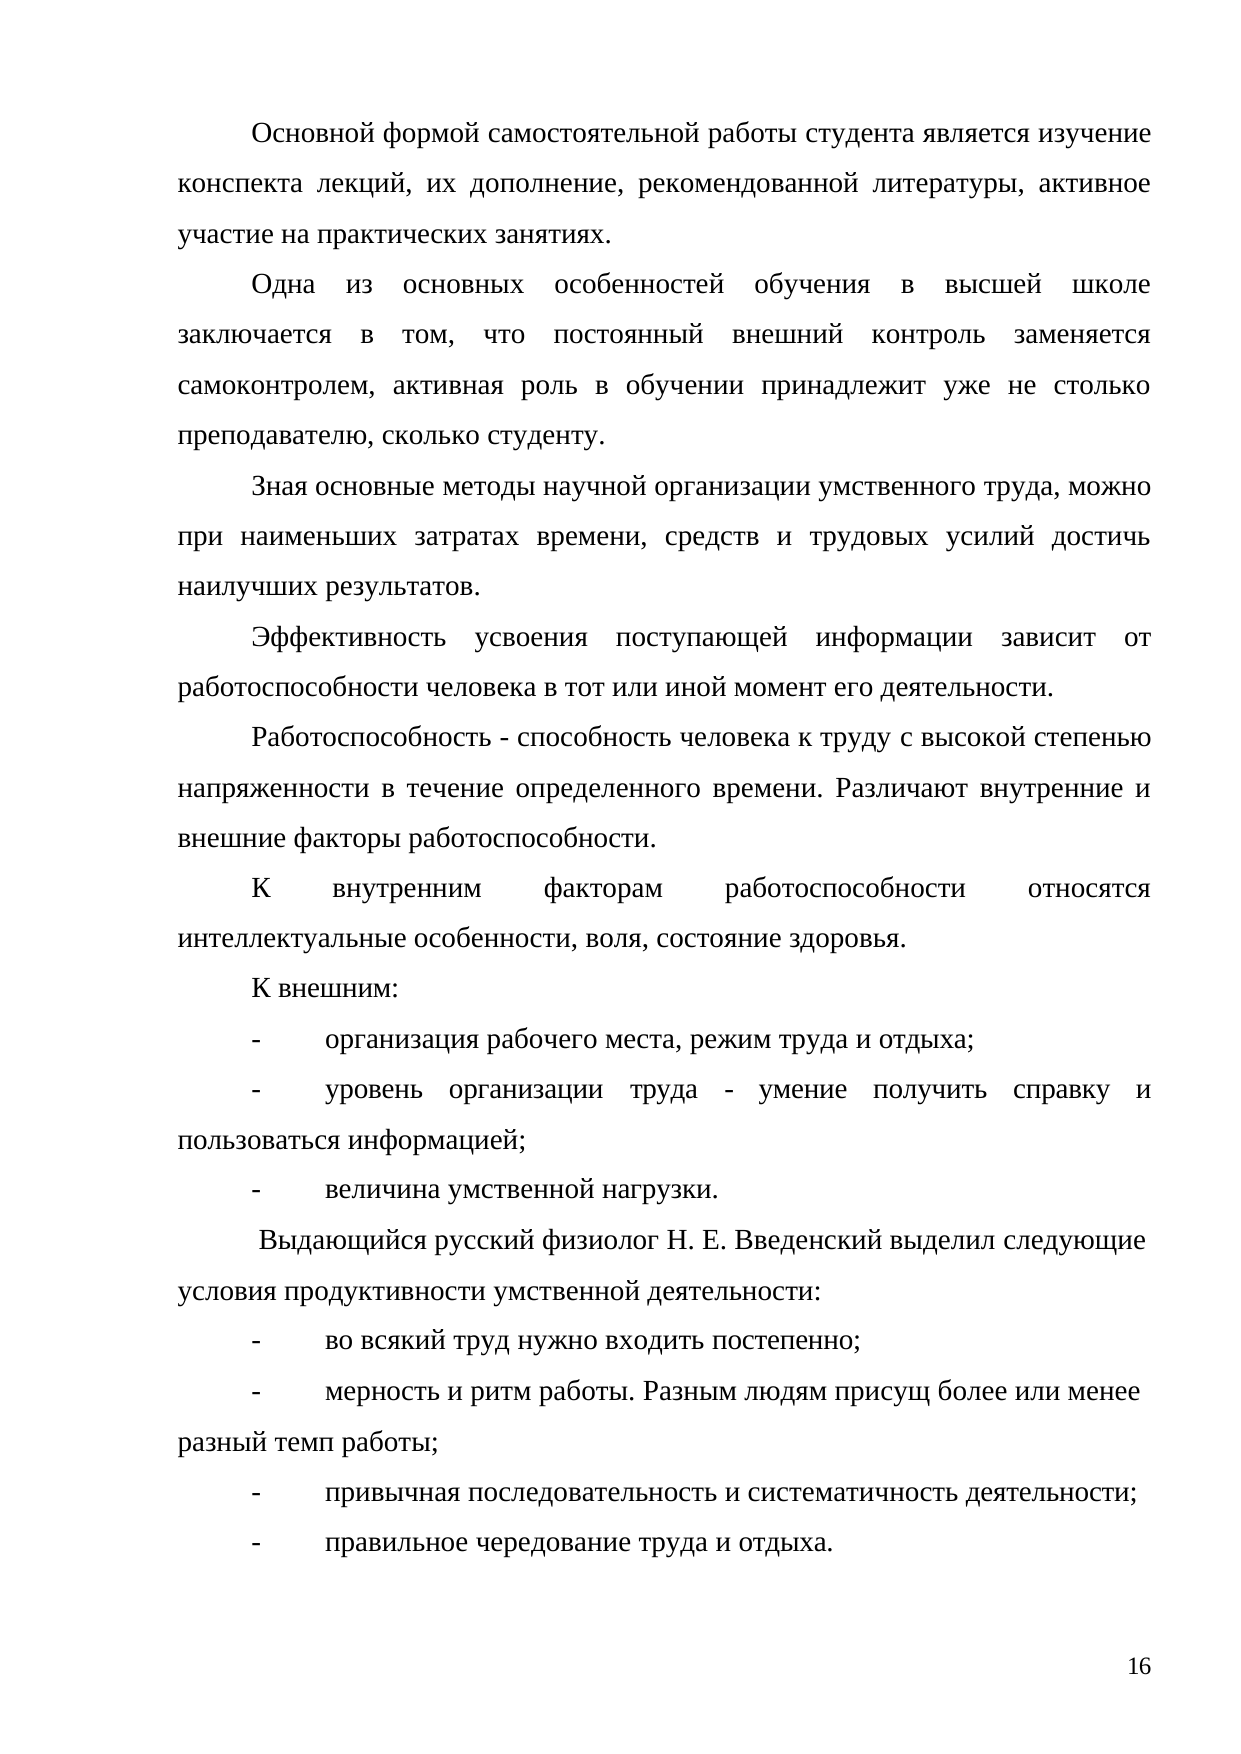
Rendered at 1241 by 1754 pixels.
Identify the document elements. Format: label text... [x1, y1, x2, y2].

list привычная последовательность и систематичность деятельности; [251, 1474, 1166, 1508]
list правильное чередование труда и отдыха. [251, 1524, 1166, 1558]
text Работоспособность - способность человека к труду с высокой степенью напряженности в течение определенного времени. Различают внутренние и внешние факторы работоспособности. [177, 719, 1152, 853]
text Зная основные методы научной организации умственного труда, можно при наименьших затратах времени, средств и трудовых усилий достичь наилучших результатов. [177, 468, 1151, 602]
list мерность и ритм работы. Разным людям присущ более или менее разный темп работы; [177, 1373, 1152, 1457]
list уровень организации труда - умение получить справку и пользоваться информацией; [177, 1072, 1151, 1155]
text Эффективность усвоения поступающей информации зависит от работоспособности человека в тот или иной момент его деятельности. [177, 619, 1152, 703]
text К внешним: [251, 971, 1166, 1004]
list величина умственной нагрузки. [251, 1172, 1166, 1206]
list организация рабочего места, режим труда и отдыха; [251, 1021, 1166, 1055]
list во всякий труд нужно входить постепенно; [251, 1323, 1166, 1357]
text Основной формой самостоятельной работы студента является изучение конспекта лекций, их дополнение, рекомендованной литературы, активное участие на практических занятиях. [177, 115, 1152, 249]
text К внутренним факторам работоспособности относятся интеллектуальные особенности, воля, состояние здоровья. [177, 870, 1151, 954]
text Одна из основных особенностей обучения в высшей школе заключается в том, что постоянный внешний контроль заменяется самоконтролем, активная роль в обучении принадлежит уже не столько преподавателю, сколько студенту. [177, 266, 1152, 451]
text Выдающийся русский физиолог Н. Е. Введенский выделил следующие условия продуктивности умственной деятельности: [177, 1222, 1166, 1306]
